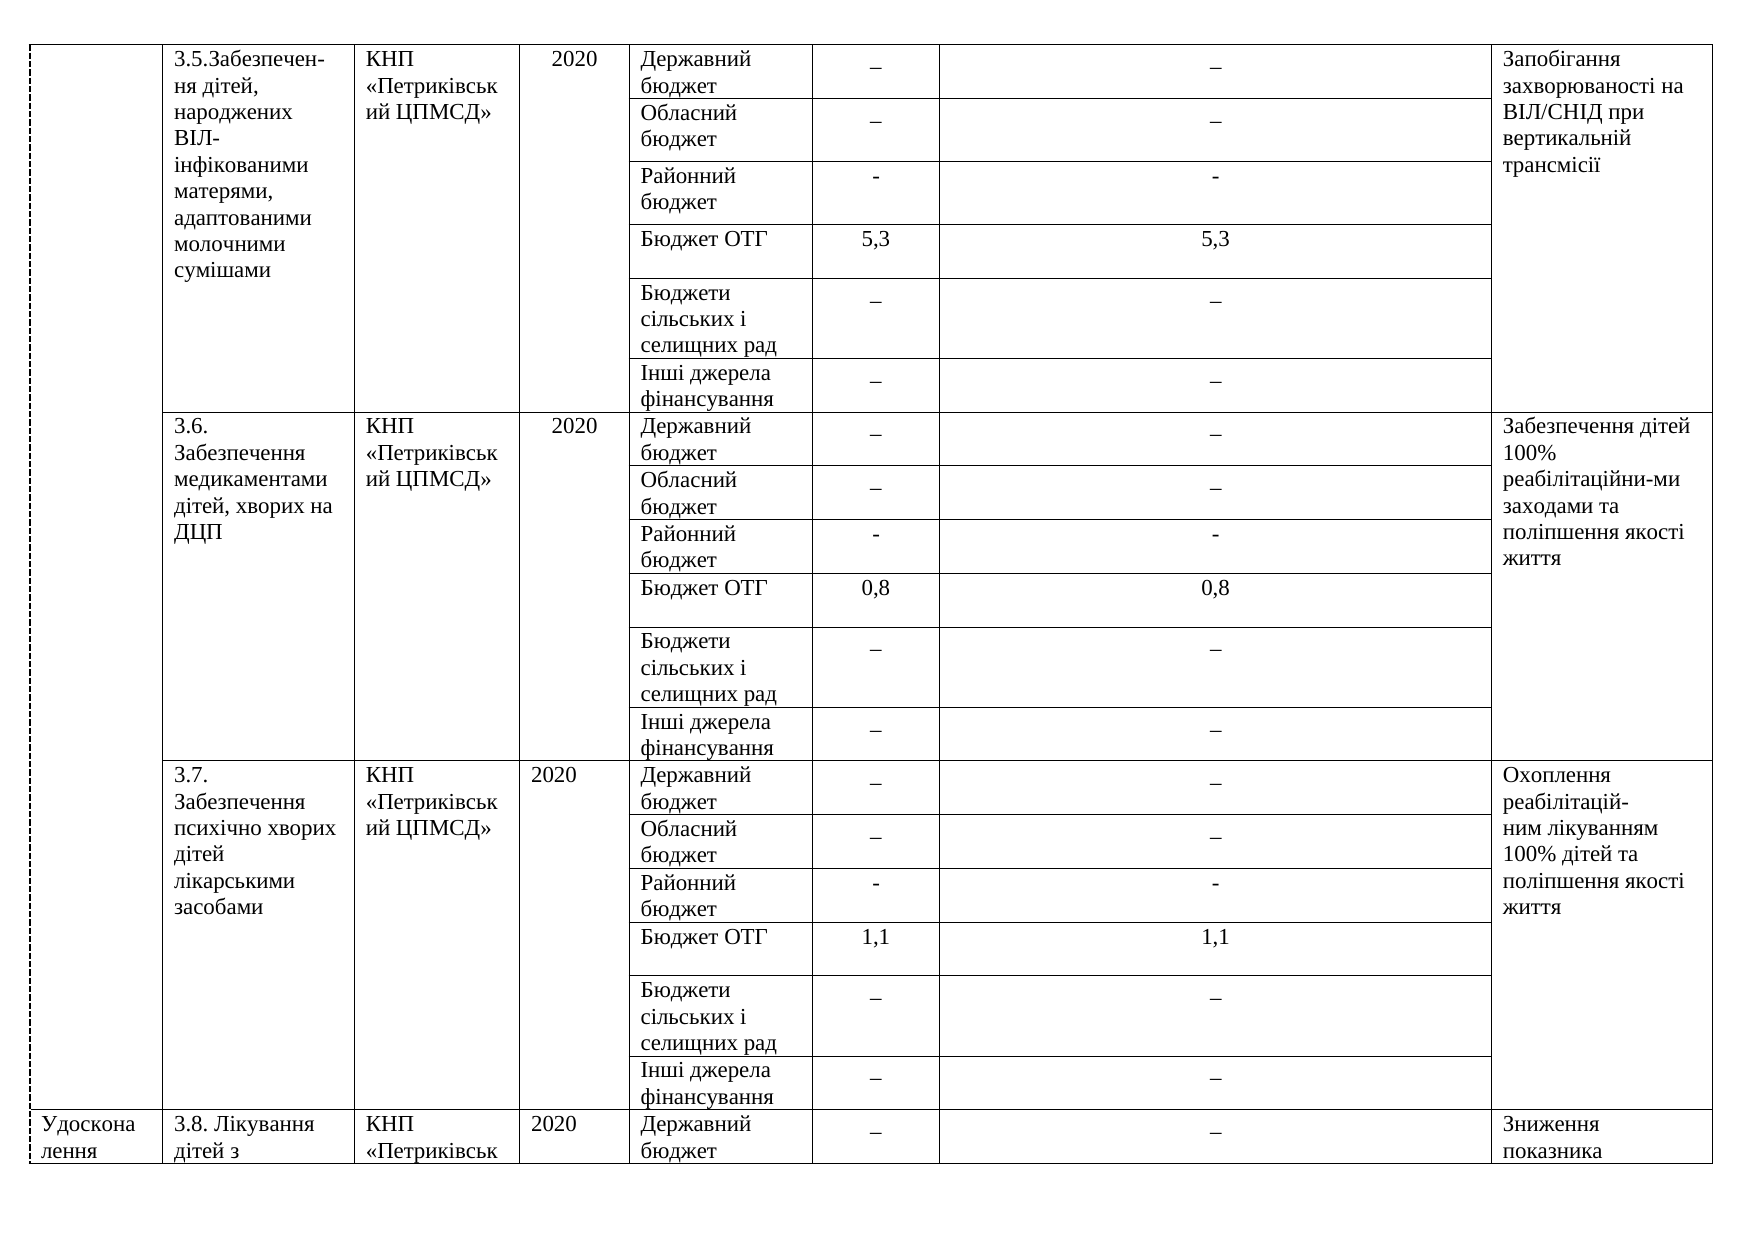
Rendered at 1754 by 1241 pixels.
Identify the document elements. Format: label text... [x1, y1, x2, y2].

table_cell Забезпечення дітей 100% реабілітаційни-ми заходами та поліпшення якості життя [1492, 413, 1712, 760]
table_cell Державний бюджет [630, 45, 812, 98]
table_cell Інші джерела фінансування [630, 708, 812, 760]
table_cell 3.6. Забезпечення медикаментами дітей, хворих на ДЦП [163, 413, 354, 760]
table_cell Державний бюджет [630, 413, 812, 465]
table_cell - [940, 869, 1491, 922]
table_cell Бюджет ОТГ [630, 923, 812, 975]
table_cell _ [813, 976, 939, 1056]
table_cell - [813, 869, 939, 922]
table_cell Інші джерела фінансування [630, 359, 812, 412]
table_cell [30, 1110, 162, 1163]
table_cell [1492, 1110, 1712, 1163]
table_cell _ [813, 628, 939, 707]
table_cell Обласний бюджет [630, 99, 812, 161]
table_cell - [813, 520, 939, 573]
table_cell - [940, 162, 1491, 224]
table_cell _ [940, 1110, 1491, 1163]
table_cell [355, 1110, 519, 1163]
table_cell Обласний бюджет [630, 466, 812, 519]
table_cell _ [940, 466, 1491, 519]
table_cell - [940, 520, 1491, 573]
table_cell _ [940, 413, 1491, 465]
table_cell 1,1 [813, 923, 939, 975]
table_cell _ [813, 1110, 939, 1163]
table_cell Охоплення реабілітацій- ним лікуванням 100% дітей та поліпшення якості життя [1492, 761, 1712, 1109]
table_cell Бюджет ОТГ [630, 574, 812, 627]
table_cell 2020 [520, 45, 629, 412]
table_cell _ [940, 99, 1491, 161]
table_cell _ [813, 815, 939, 868]
table_cell 3.7. Забезпечення психічно хворих дітей лікарськими засобами [163, 761, 354, 1109]
table_cell Районний бюджет [630, 520, 812, 573]
table_cell Районний бюджет [630, 869, 812, 922]
table_cell 3.5.Забезпечен-ня дітей, народжених ВІЛ-інфікованими матерями, адаптованими молочними сумішами [163, 45, 354, 412]
table_cell Обласний бюджет [630, 815, 812, 868]
table_cell _ [940, 761, 1491, 814]
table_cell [163, 1110, 354, 1163]
table_cell Бюджети сільських і селищних рад [630, 628, 812, 707]
table_cell _ [940, 815, 1491, 868]
table_cell 1,1 [940, 923, 1491, 975]
table_cell _ [940, 45, 1491, 98]
table_cell _ [813, 466, 939, 519]
table_cell 0,8 [813, 574, 939, 627]
table_cell Бюджети сільських і селищних рад [630, 279, 812, 358]
table_cell _ [940, 1057, 1491, 1109]
table_cell _ [940, 976, 1491, 1056]
table_cell Інші джерела фінансування [630, 1057, 812, 1109]
table_cell Бюджет ОТГ [630, 225, 812, 278]
table_cell 2020 [520, 761, 629, 1109]
table_cell Районний бюджет [630, 162, 812, 224]
table_cell _ [813, 761, 939, 814]
table_cell 5,3 [813, 225, 939, 278]
table_cell _ [813, 708, 939, 760]
table_cell _ [813, 45, 939, 98]
table_cell _ [940, 359, 1491, 412]
table_cell 5,3 [940, 225, 1491, 278]
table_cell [355, 45, 519, 412]
table_cell КНП «Петриківський ЦПМСД» [355, 761, 519, 1109]
table_cell _ [813, 413, 939, 465]
table_cell _ [813, 99, 939, 161]
table_cell _ [813, 359, 939, 412]
table_cell 0,8 [940, 574, 1491, 627]
table_cell 2020 [520, 413, 629, 760]
table_cell Державний бюджет [630, 761, 812, 814]
table_cell Запобігання захворюваності на ВІЛ/СНІД при вертикальній трансмісії [1492, 45, 1712, 412]
table_cell КНП «Петриківський ЦПМСД» [355, 413, 519, 760]
table_cell _ [813, 1057, 939, 1109]
table_cell _ [940, 279, 1491, 358]
table_cell - [813, 162, 939, 224]
table_cell _ [940, 628, 1491, 707]
table_cell _ [813, 279, 939, 358]
table_cell 2020 [520, 1110, 629, 1163]
table_cell _ [940, 708, 1491, 760]
table_cell Державний бюджет [630, 1110, 812, 1163]
table_cell Бюджети сільських і селищних рад [630, 976, 812, 1056]
